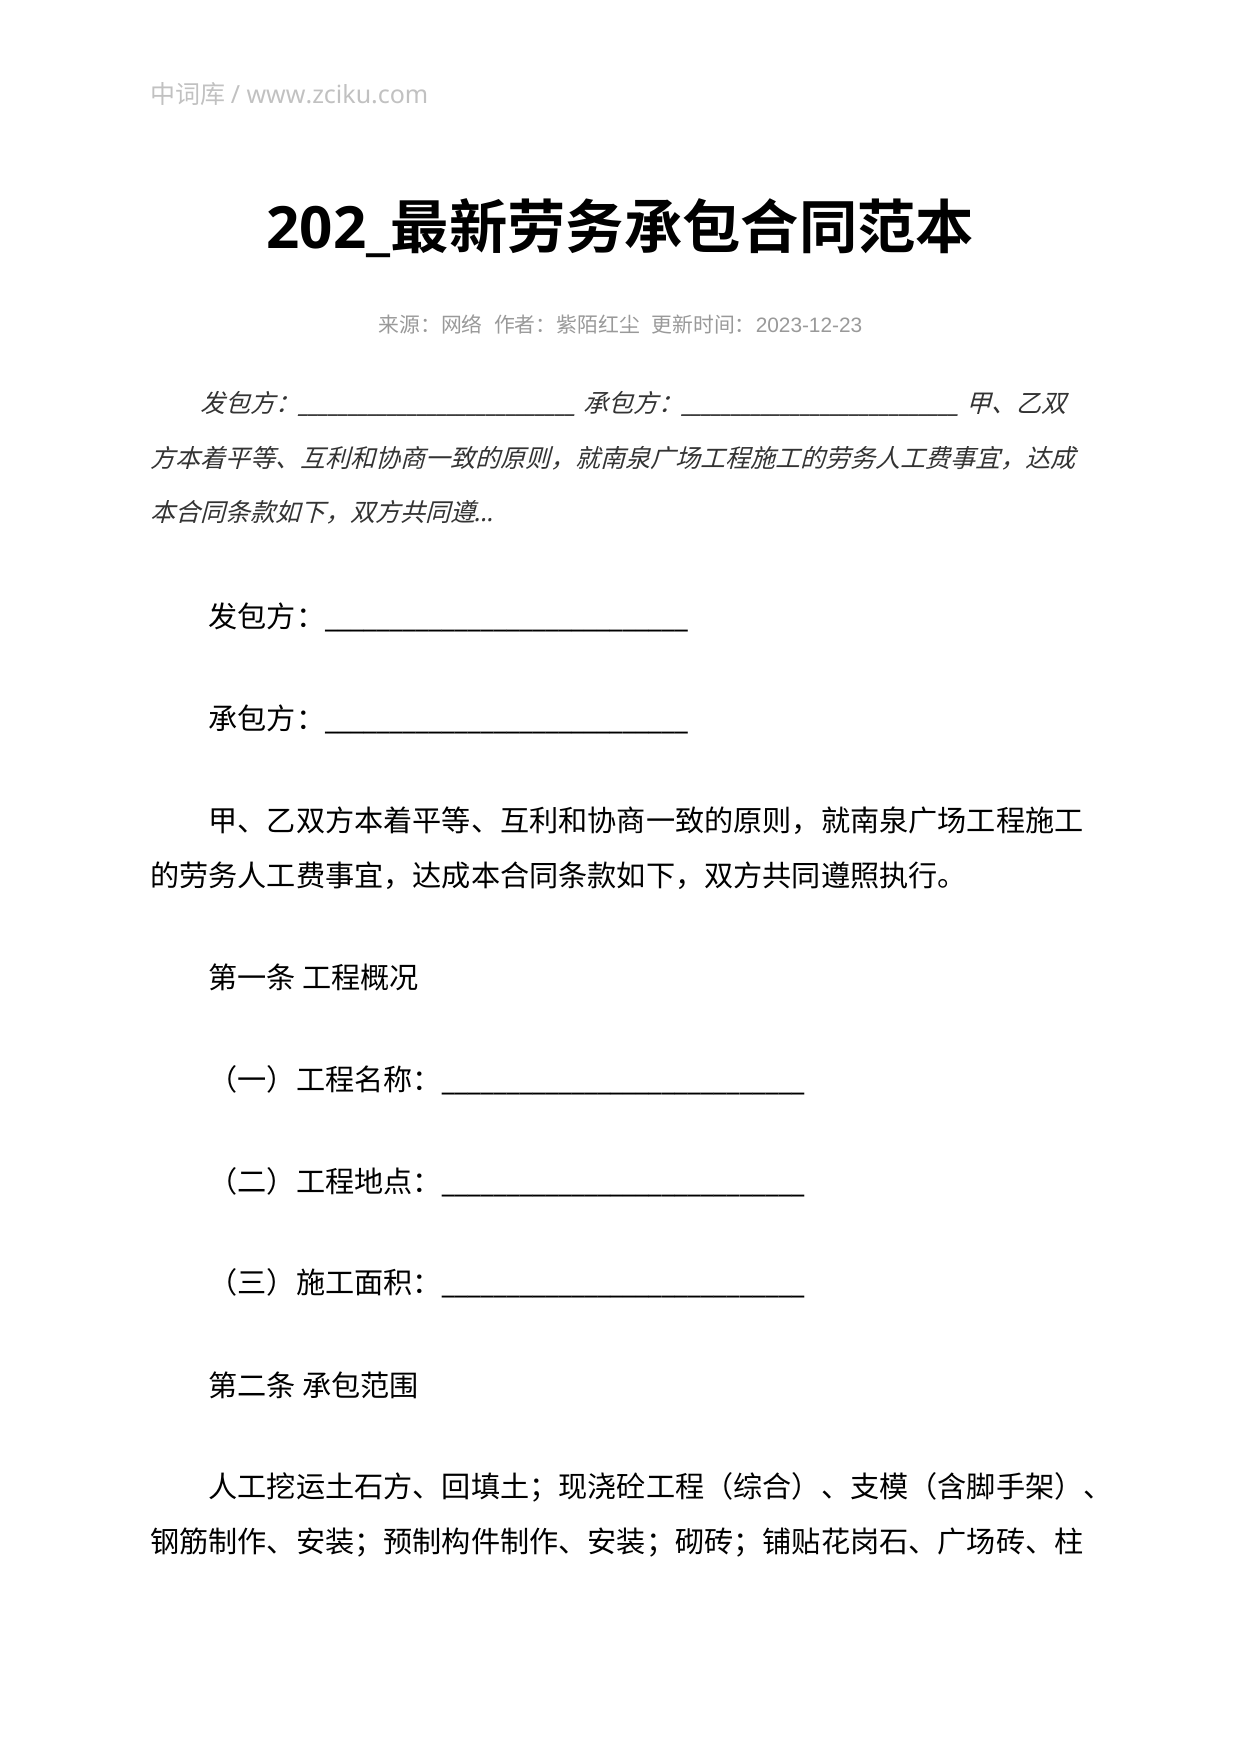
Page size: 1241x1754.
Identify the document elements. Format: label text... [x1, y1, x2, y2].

text 第二条 承包范围 [150, 1362, 1090, 1404]
text 第一条 工程概况 [150, 954, 1090, 997]
text 发包方：____________________________ 承包方：____________________________ 甲、乙双方本着平等、互利和协商一致的原则，就南泉广场工程施工的劳务人工费事宜，达成本合同条款如下，双方共同遵... [150, 384, 1090, 529]
text 来源：网络 作者：紫陌红尘 更新时间：2023-12-23 [150, 313, 1090, 337]
text 承包方：____________________________ [150, 696, 1090, 738]
subtitle 202_最新劳务承包合同范本 [150, 181, 1090, 266]
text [150, 1464, 1090, 1561]
text 发包方：____________________________ [150, 594, 1090, 636]
text （三）施工面积：____________________________ [150, 1260, 1090, 1302]
text （一）工程名称：____________________________ [150, 1056, 1090, 1098]
text （二）工程地点：____________________________ [150, 1158, 1090, 1201]
text 甲、乙双方本着平等、互利和协商一致的原则，就南泉广场工程施工的劳务人工费事宜，达成本合同条款如下，双方共同遵照执行。 [150, 798, 1090, 895]
